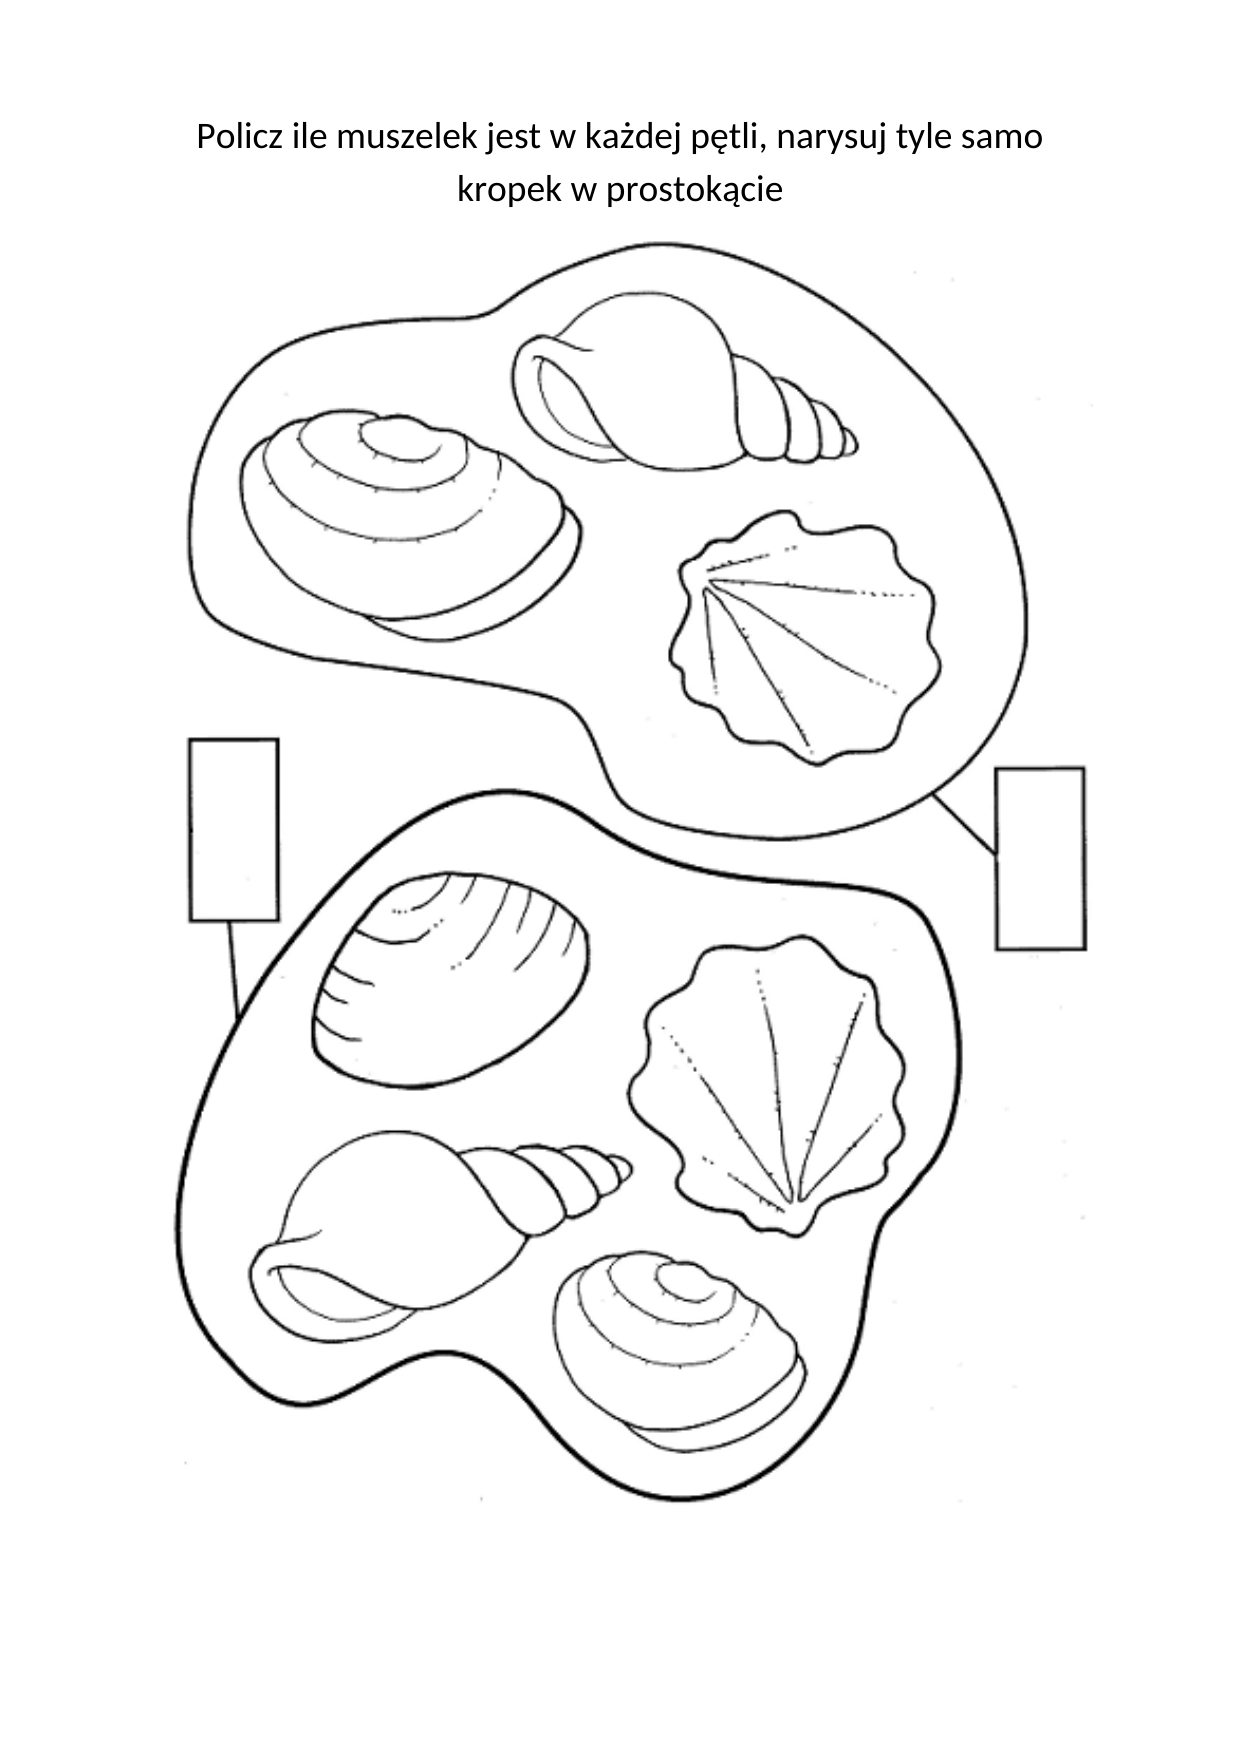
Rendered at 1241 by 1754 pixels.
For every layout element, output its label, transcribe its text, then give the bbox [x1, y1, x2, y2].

text Policz ile muszelek jest w każdej pętli, narysuj tyle samo kropek w prostokącie [148, 112, 1092, 211]
picture [147, 238, 1093, 1511]
